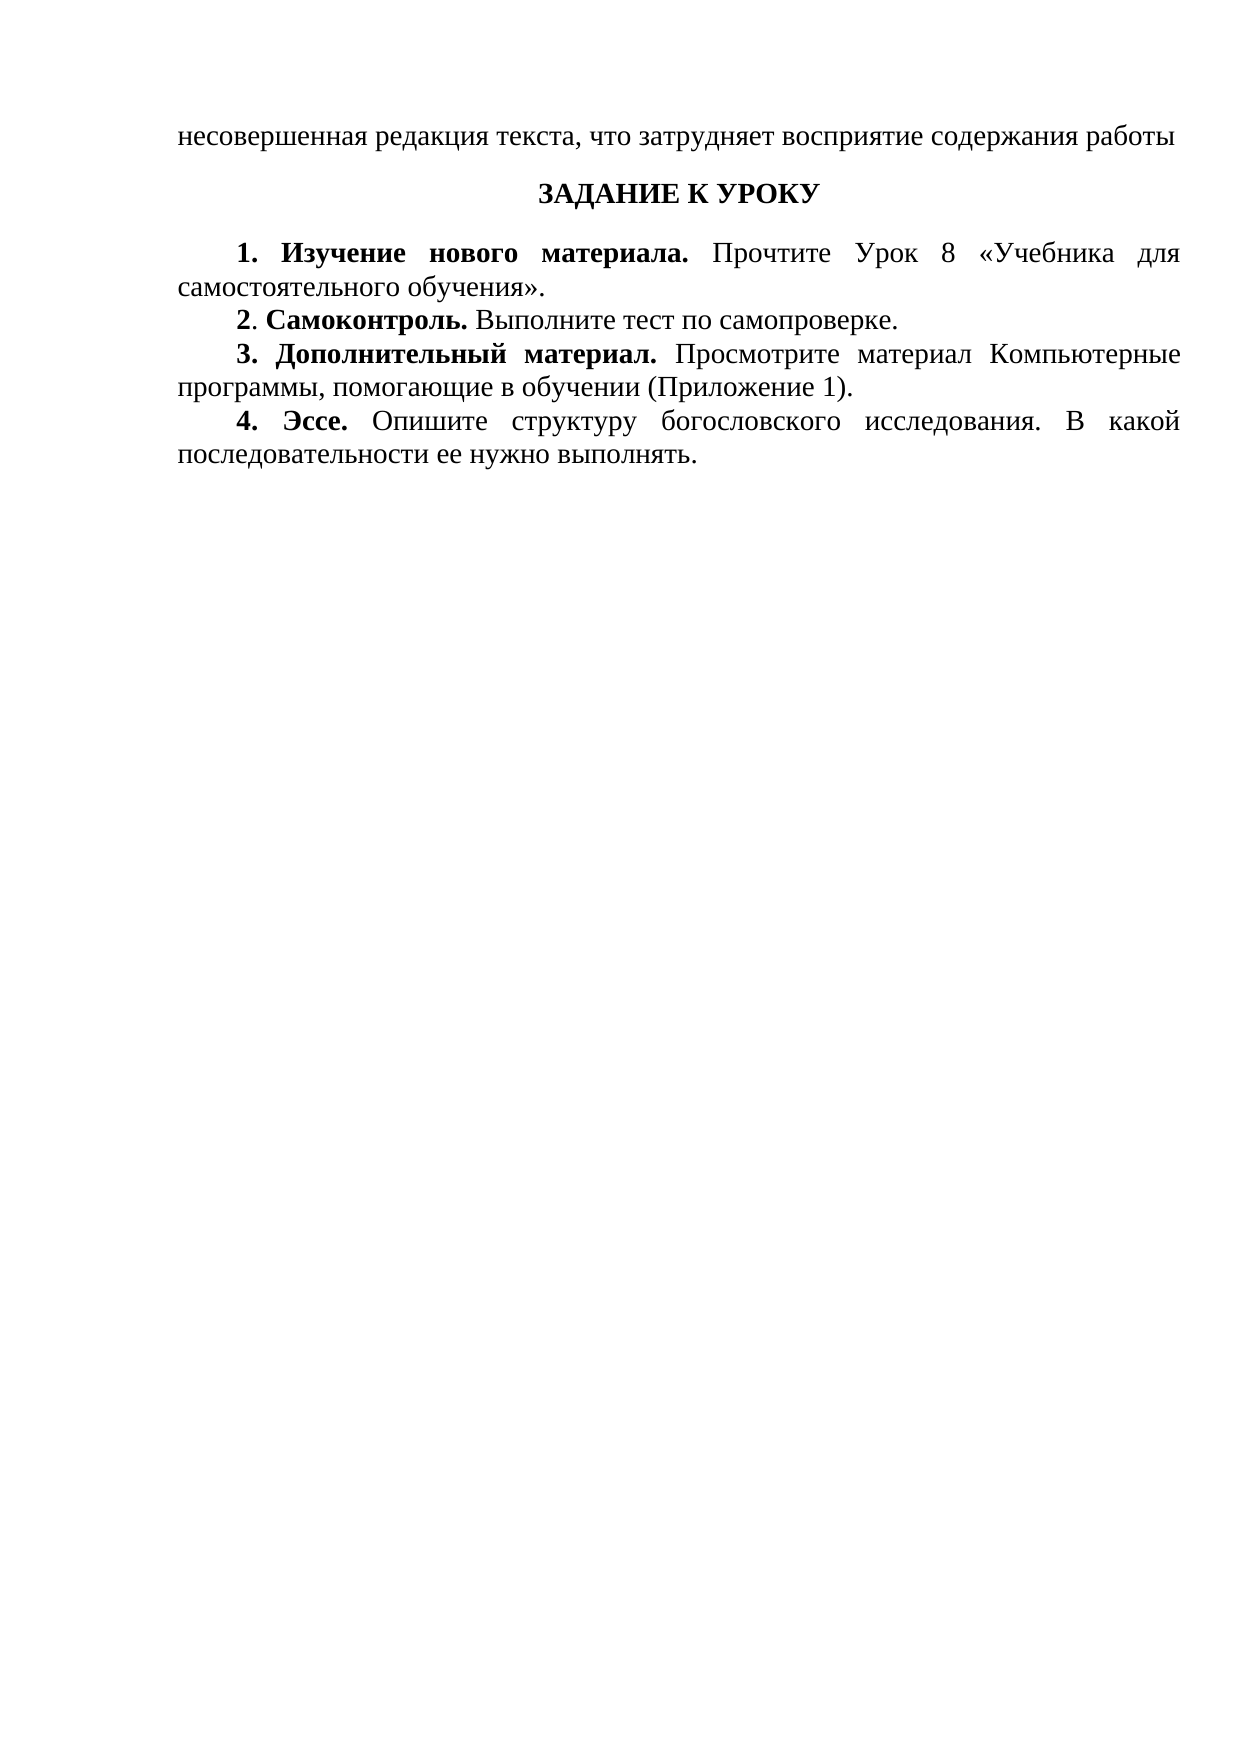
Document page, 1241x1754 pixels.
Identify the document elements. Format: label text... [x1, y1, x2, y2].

text 4. Эссе. Опишите структуру богословского исследования. В какой последовательности ее нужно выполнять. [177, 403, 1181, 470]
subtitle задание к уроку [177, 177, 1181, 210]
text 1. Изучение нового материала. Прочтите Урок 8 «Учебника для самостоятельного обучения». [177, 235, 1181, 302]
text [177, 118, 1181, 152]
text 2. Самоконтроль. Выполните тест по самопроверке. [177, 302, 1181, 336]
text 3. Дополнительный материал. Просмотрите материал Компьютерные программы, помогающие в обучении (Приложение 1). [177, 336, 1181, 403]
